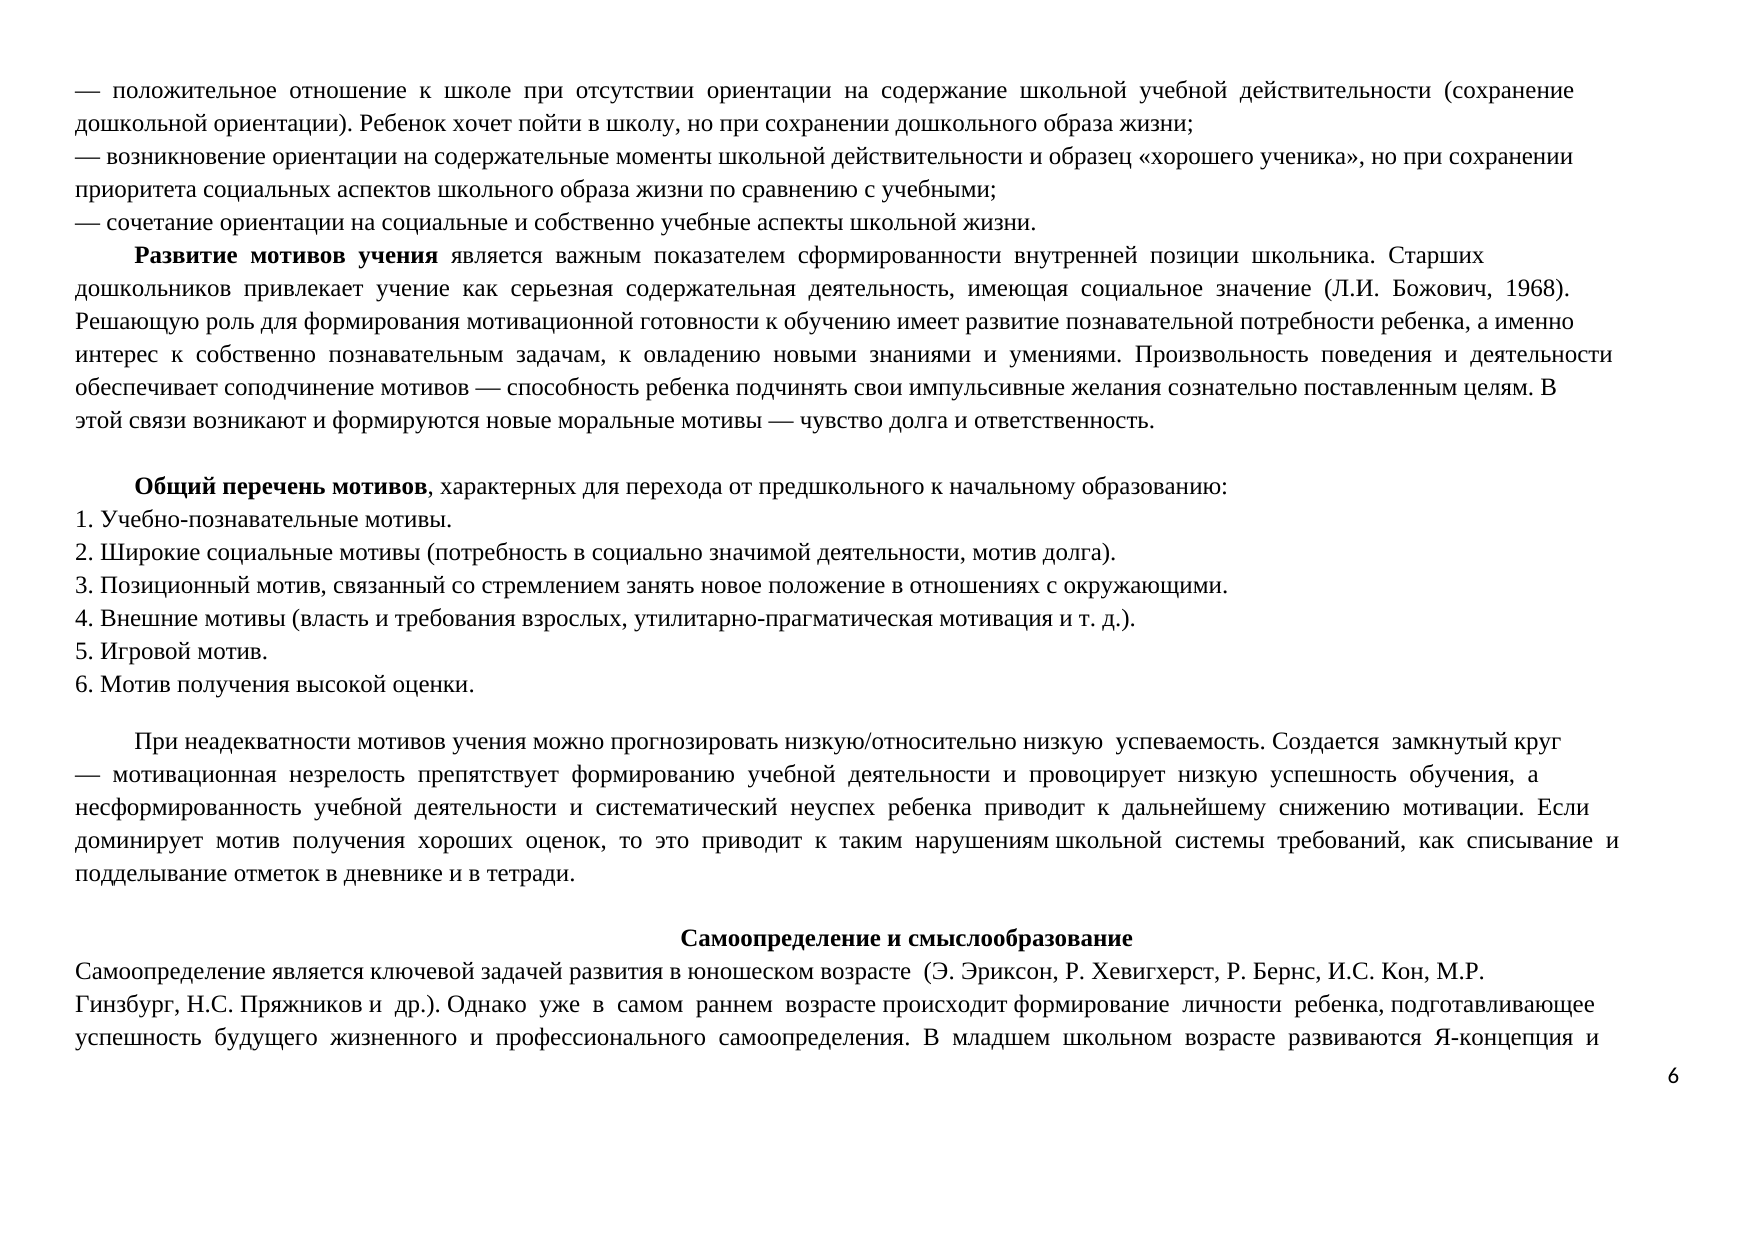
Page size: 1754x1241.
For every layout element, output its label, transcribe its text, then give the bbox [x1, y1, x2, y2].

text дошкольников привлекает учение как серьезная содержательная деятельность, имеющая социальное значение (Л.И. Божович, 1968). [75, 273, 1679, 302]
text Решающую роль для формирования мотивационной готовности к обучению имеет развитие познавательной потребности ребенка, а именно [75, 306, 1679, 335]
text 1. Учебно-познавательные мотивы. [75, 504, 1679, 533]
text — сочетание ориентации на социальные и собственно учебные аспекты школьной жизни. [75, 207, 1679, 236]
text дошкольной ориентации). Ребенок хочет пойти в школу, но при сохранении дошкольного образа жизни; [75, 108, 1679, 137]
text подделывание отметок в дневнике и в тетради. [75, 858, 1679, 887]
text Самоопределение и смыслообразование [75, 923, 1679, 952]
text При неадекватности мотивов учения можно прогнозировать низкую/относительно низкую успеваемость. Создается замкнутый круг [75, 726, 1679, 755]
text — мотивационная незрелость препятствует формированию учебной деятельности и провоцирует низкую успешность обучения, а [75, 759, 1679, 788]
text обеспечивает соподчинение мотивов — способность ребенка подчинять свои импульсивные желания сознательно поставленным целям. В [75, 372, 1679, 401]
text этой связи возникают и формируются новые моральные мотивы — чувство долга и ответственность. [75, 405, 1679, 434]
text Гинзбург, Н.С. Пряжников и др.). Однако уже в самом раннем возрасте происходит формирование личности ребенка, подготавливающее [75, 989, 1679, 1018]
text 4. Внешние мотивы (власть и требования взрослых, утилитарно-прагматическая мотивация и т. д.). [75, 603, 1679, 632]
text приоритета социальных аспектов школьного образа жизни по сравнению с учебными; [75, 174, 1679, 203]
text 6. Мотив получения высокой оценки. [75, 669, 1679, 698]
text 2. Широкие социальные мотивы (потребность в социально значимой деятельности, мотив долга). [75, 537, 1679, 566]
text доминирует мотив получения хороших оценок, то это приводит к таким нарушениям школьной системы требований, как списывание и [75, 825, 1679, 854]
text — возникновение ориентации на содержательные моменты школьной действительности и образец «хорошего ученика», но при сохранении [75, 141, 1679, 170]
text 3. Позиционный мотив, связанный со стремлением занять новое положение в отношениях с окружающими. [75, 570, 1679, 599]
text Самоопределение является ключевой задачей развития в юношеском возрасте (Э. Эриксон, Р. Хевигхерст, Р. Бернс, И.С. Кон, М.Р. [75, 956, 1679, 985]
text Развитие мотивов учения является важным показателем сформированности внутренней позиции школьника. Старших [75, 240, 1679, 269]
text — положительное отношение к школе при отсутствии ориентации на содержание школьной учебной действительности (сохранение [75, 75, 1679, 104]
text интерес к собственно познавательным задачам, к овладению новыми знаниями и умениями. Произвольность поведения и деятельности [75, 339, 1679, 368]
text несформированность учебной деятельности и систематический неуспех ребенка приводит к дальнейшему снижению мотивации. Если [75, 792, 1679, 821]
text 5. Игровой мотив. [75, 636, 1679, 665]
text Общий перечень мотивов, характерных для перехода от предшкольного к начальному образованию: [75, 471, 1679, 500]
text успешность будущего жизненного и профессионального самоопределения. В младшем школьном возрасте развиваются Я-концепция и [75, 1022, 1679, 1051]
